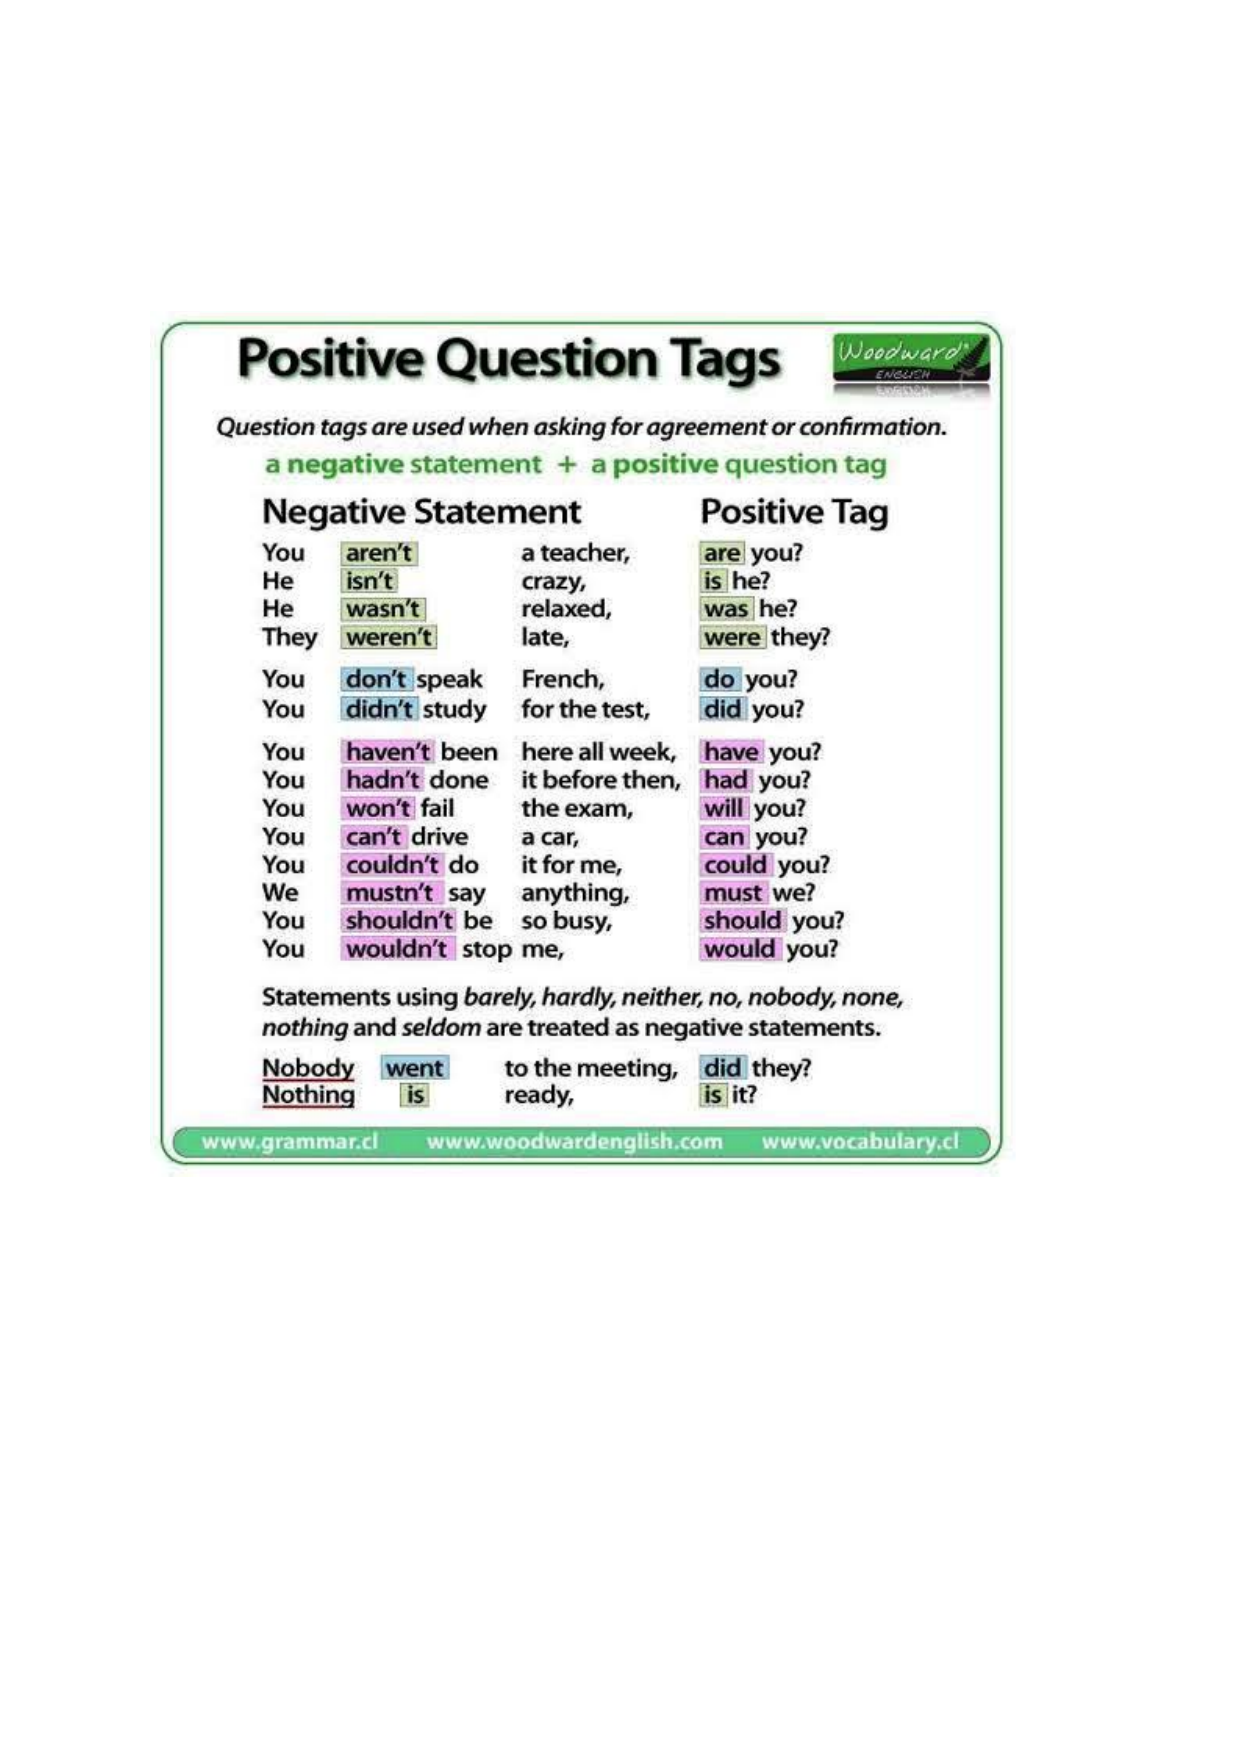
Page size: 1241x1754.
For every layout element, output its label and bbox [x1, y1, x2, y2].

picture [150, 311, 1016, 1177]
